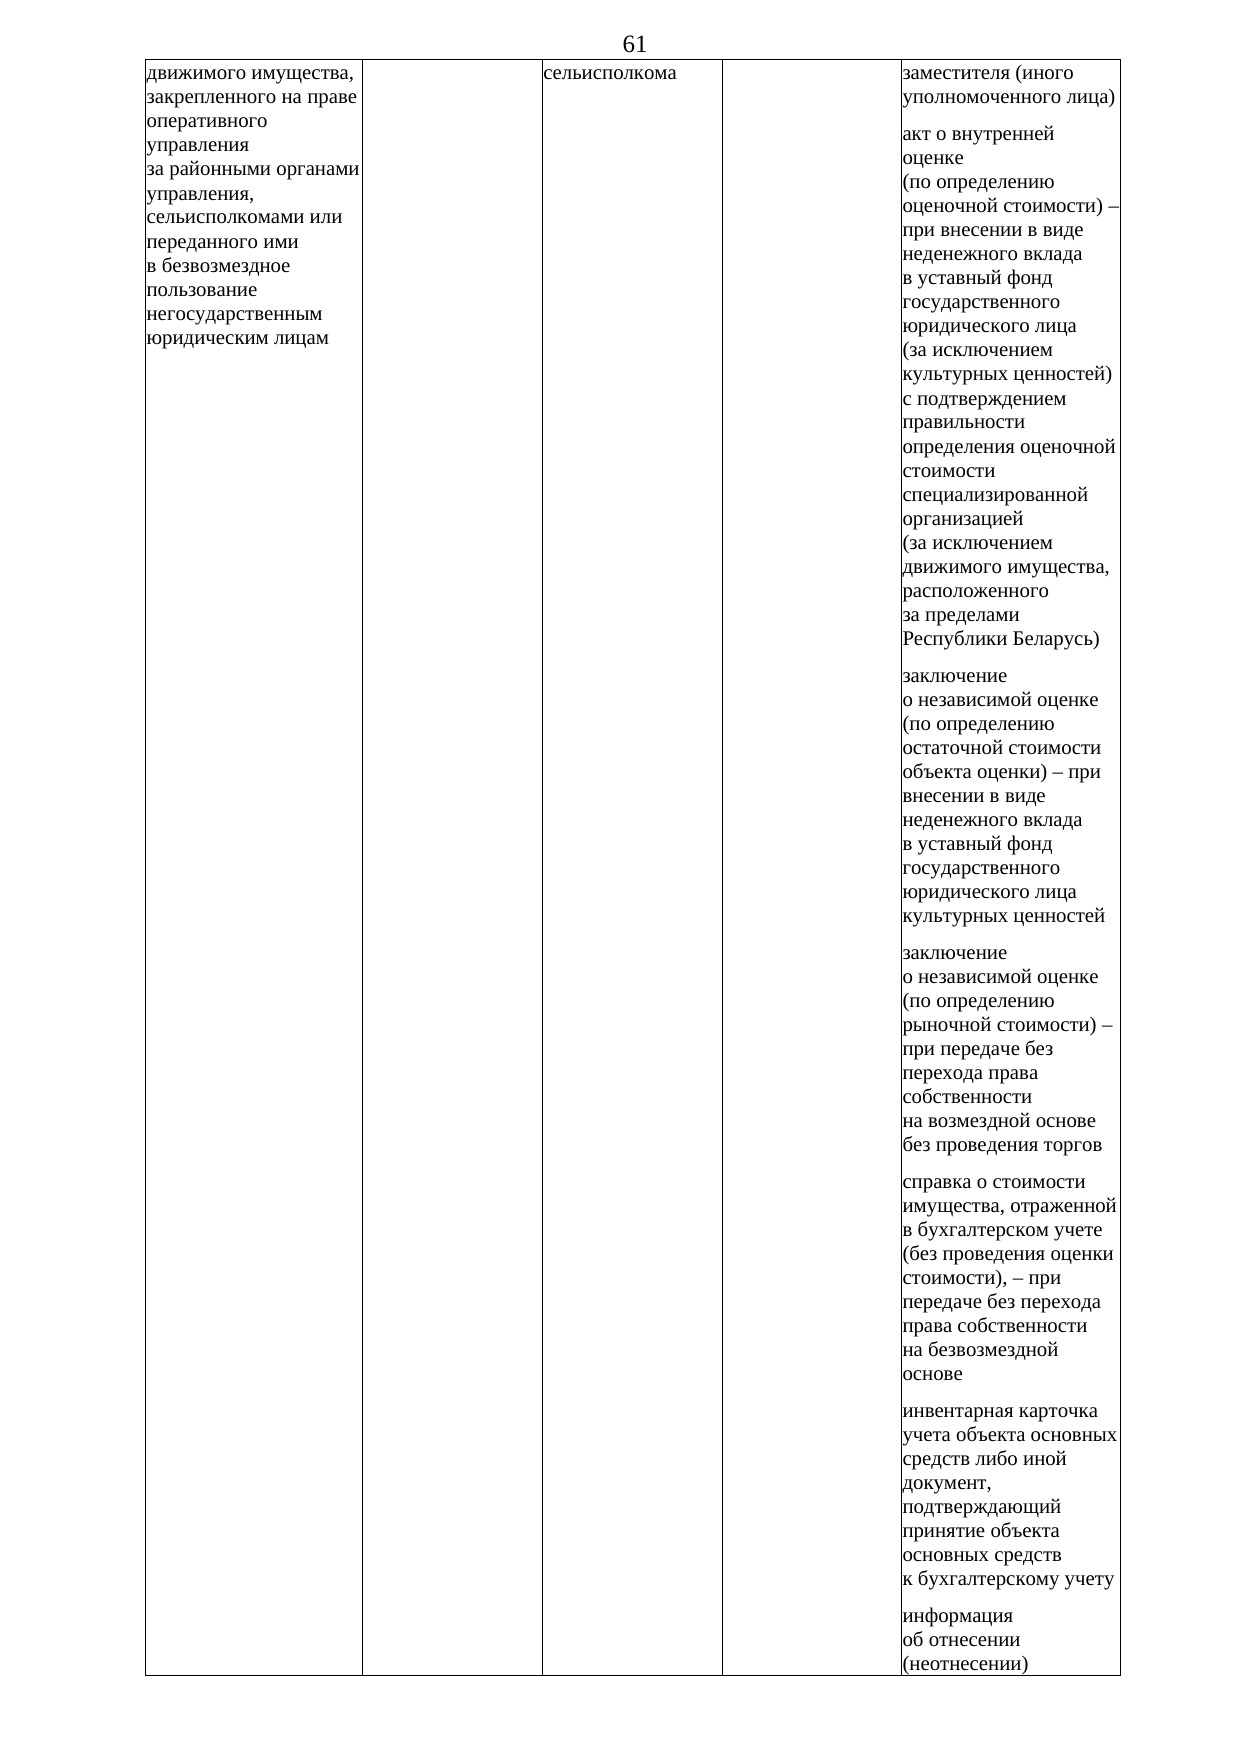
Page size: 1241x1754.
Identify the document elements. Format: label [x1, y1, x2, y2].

table_cell [902, 60, 1120, 1675]
table_cell [543, 60, 722, 1675]
table_cell [146, 60, 362, 1675]
table_cell [363, 60, 542, 1675]
table_cell [723, 60, 901, 1675]
